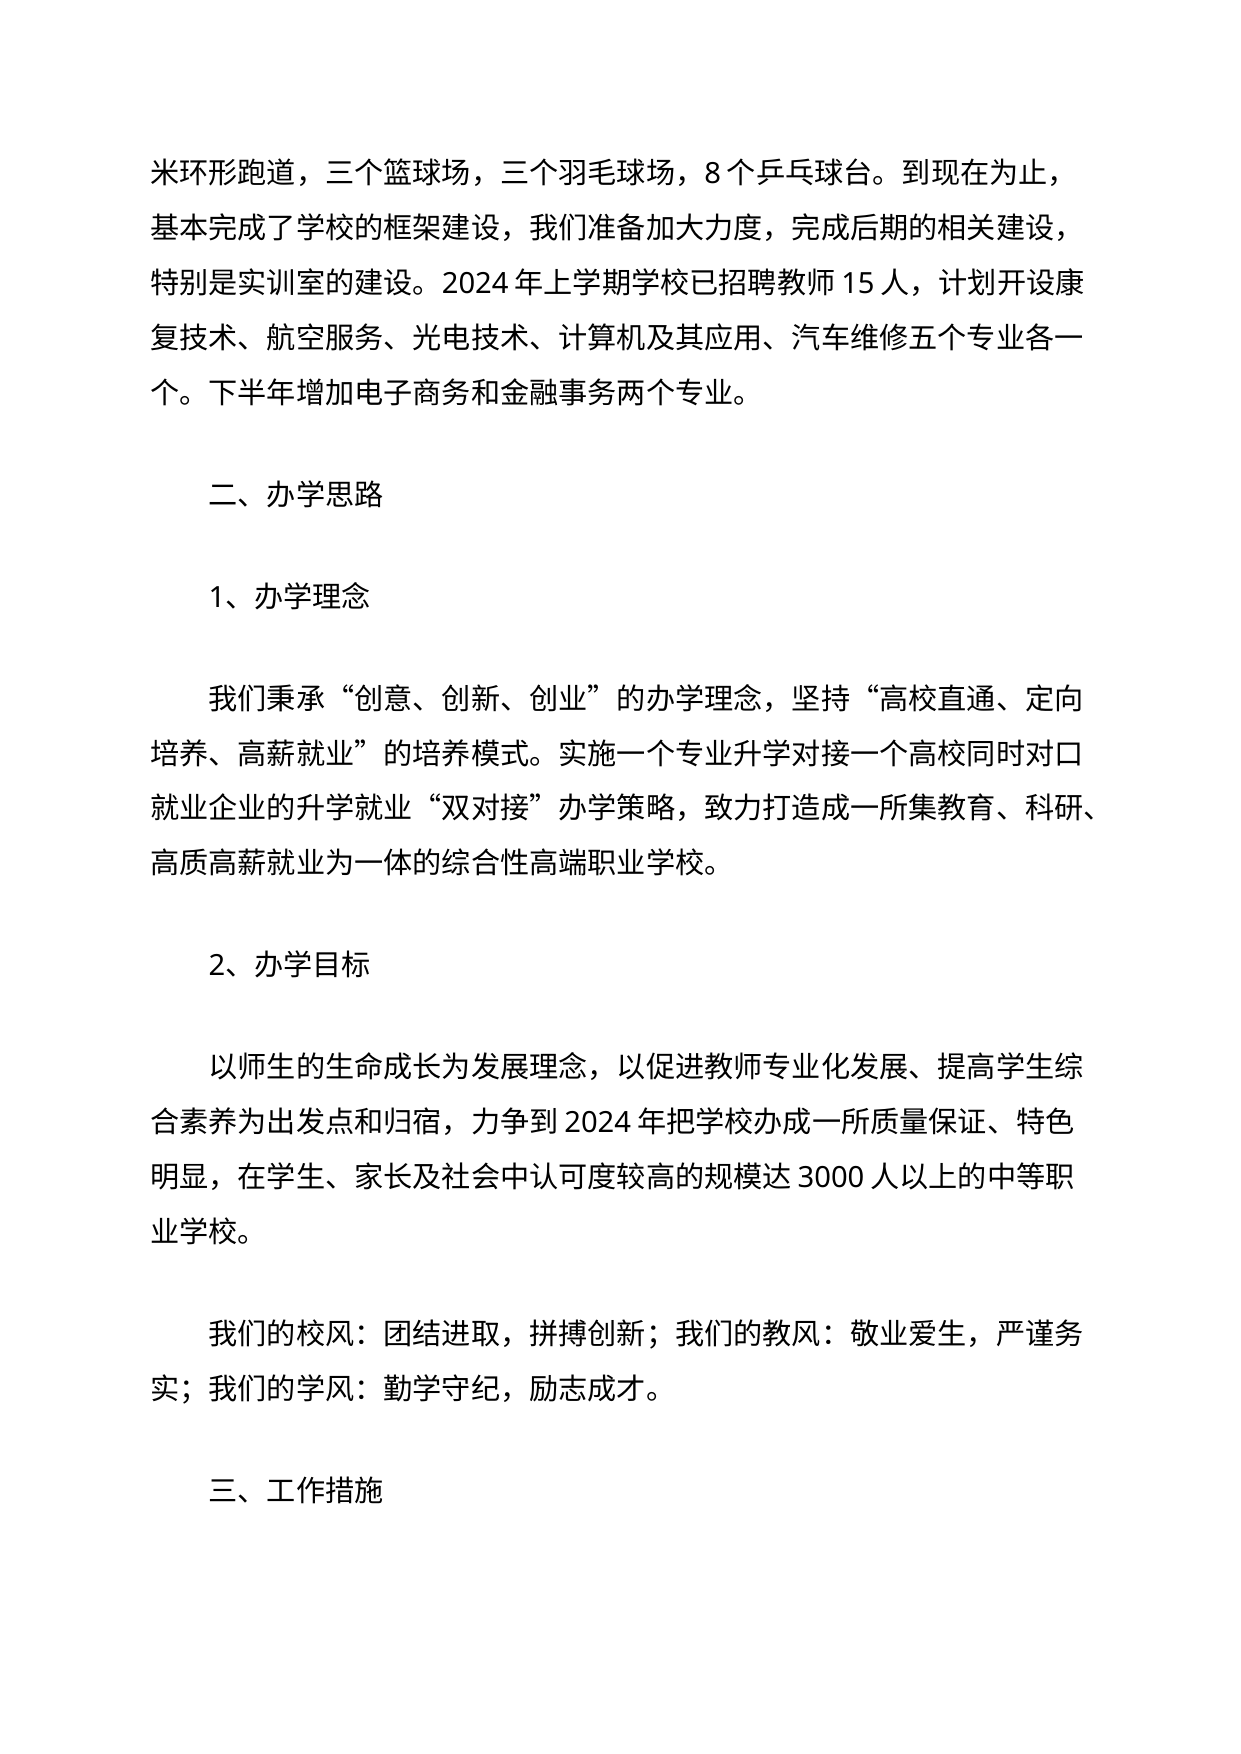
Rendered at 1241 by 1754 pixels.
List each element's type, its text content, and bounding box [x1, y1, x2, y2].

text 以师生的生命成长为发展理念，以促进教师专业化发展、提高学生综合素养为出发点和归宿，力争到2024年把学校办成一所质量保证、特色明显，在学生、家长及社会中认可度较高的规模达3000人以上的中等职业学校。 [150, 1044, 1090, 1251]
text 1、办学理念 [150, 573, 1090, 616]
text 2、办学目标 [150, 942, 1090, 984]
text 我们秉承“创意、创新、创业”的办学理念，坚持“高校直通、定向培养、高薪就业”的培养模式。实施一个专业升学对接一个高校同时对口就业企业的升学就业“双对接”办学策略，致力打造成一所集教育、科研、高质高薪就业为一体的综合性高端职业学校。 [150, 675, 1090, 882]
text 三、工作措施 [150, 1467, 1090, 1509]
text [150, 150, 1090, 412]
text 二、办学思路 [150, 472, 1090, 514]
text 我们的校风：团结进取，拼搏创新；我们的教风：敬业爱生，严谨务实；我们的学风：勤学守纪，励志成才。 [150, 1310, 1090, 1408]
